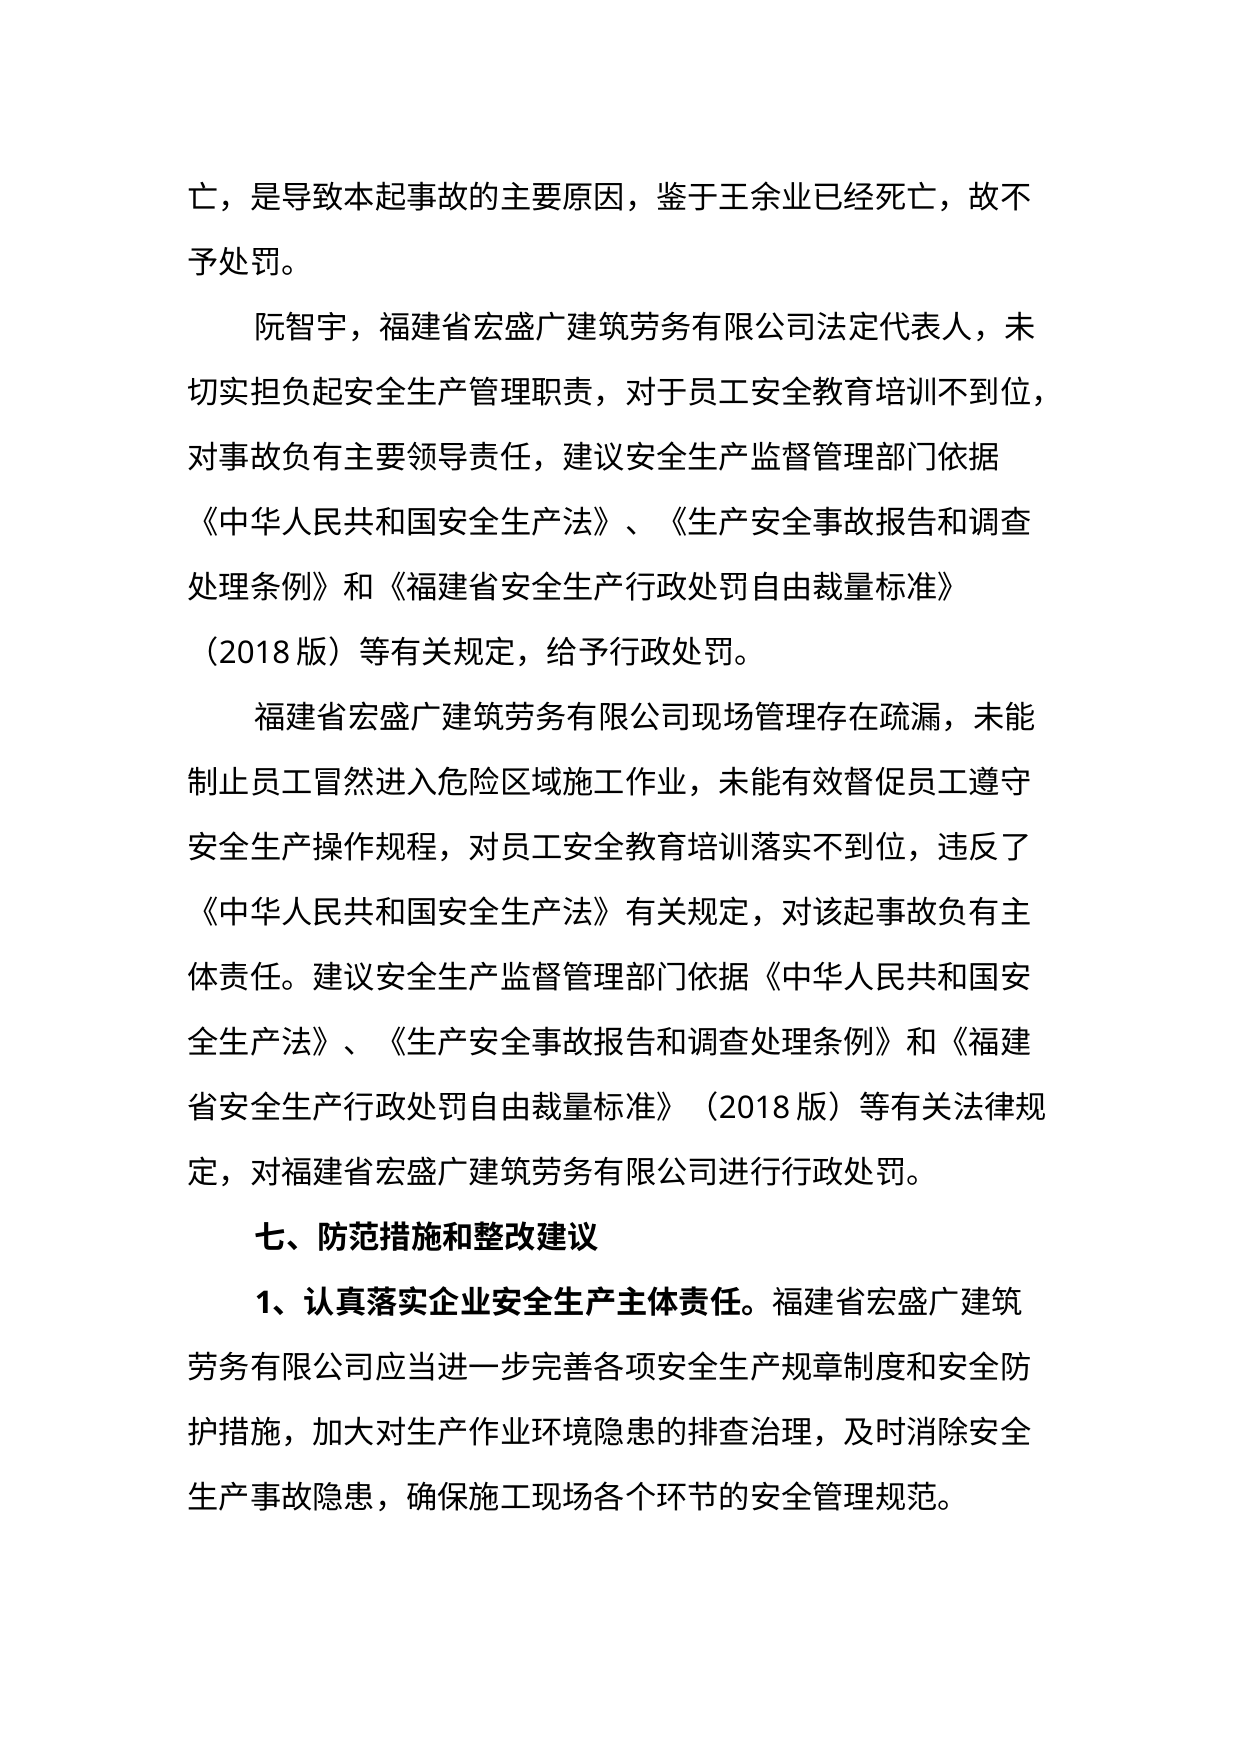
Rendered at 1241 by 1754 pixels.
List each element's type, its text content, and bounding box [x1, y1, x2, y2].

text 阮智宇，福建省宏盛广建筑劳务有限公司法定代表人，未切实担负起安全生产管理职责，对于员工安全教育培训不到位，对事故负有主要领导责任，建议安全生产监督管理部门依据《中华人民共和国安全生产法》、《生产安全事故报告和调查处理条例》和《福建省安全生产行政处罚自由裁量标准》（2018版）等有关规定，给予行政处罚。 [187, 292, 1053, 682]
text 七、防范措施和整改建议 [187, 1202, 1053, 1267]
text 1、认真落实企业安全生产主体责任。福建省宏盛广建筑劳务有限公司应当进一步完善各项安全生产规章制度和安全防护措施，加大对生产作业环境隐患的排查治理，及时消除安全生产事故隐患，确保施工现场各个环节的安全管理规范。 [187, 1267, 1053, 1527]
text 福建省宏盛广建筑劳务有限公司现场管理存在疏漏，未能制止员工冒然进入危险区域施工作业，未能有效督促员工遵守安全生产操作规程，对员工安全教育培训落实不到位，违反了《中华人民共和国安全生产法》有关规定，对该起事故负有主体责任。建议安全生产监督管理部门依据《中华人民共和国安全生产法》、《生产安全事故报告和调查处理条例》和《福建省安全生产行政处罚自由裁量标准》（2018版）等有关法律规定，对福建省宏盛广建筑劳务有限公司进行行政处罚。 [187, 682, 1053, 1202]
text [187, 162, 1053, 292]
